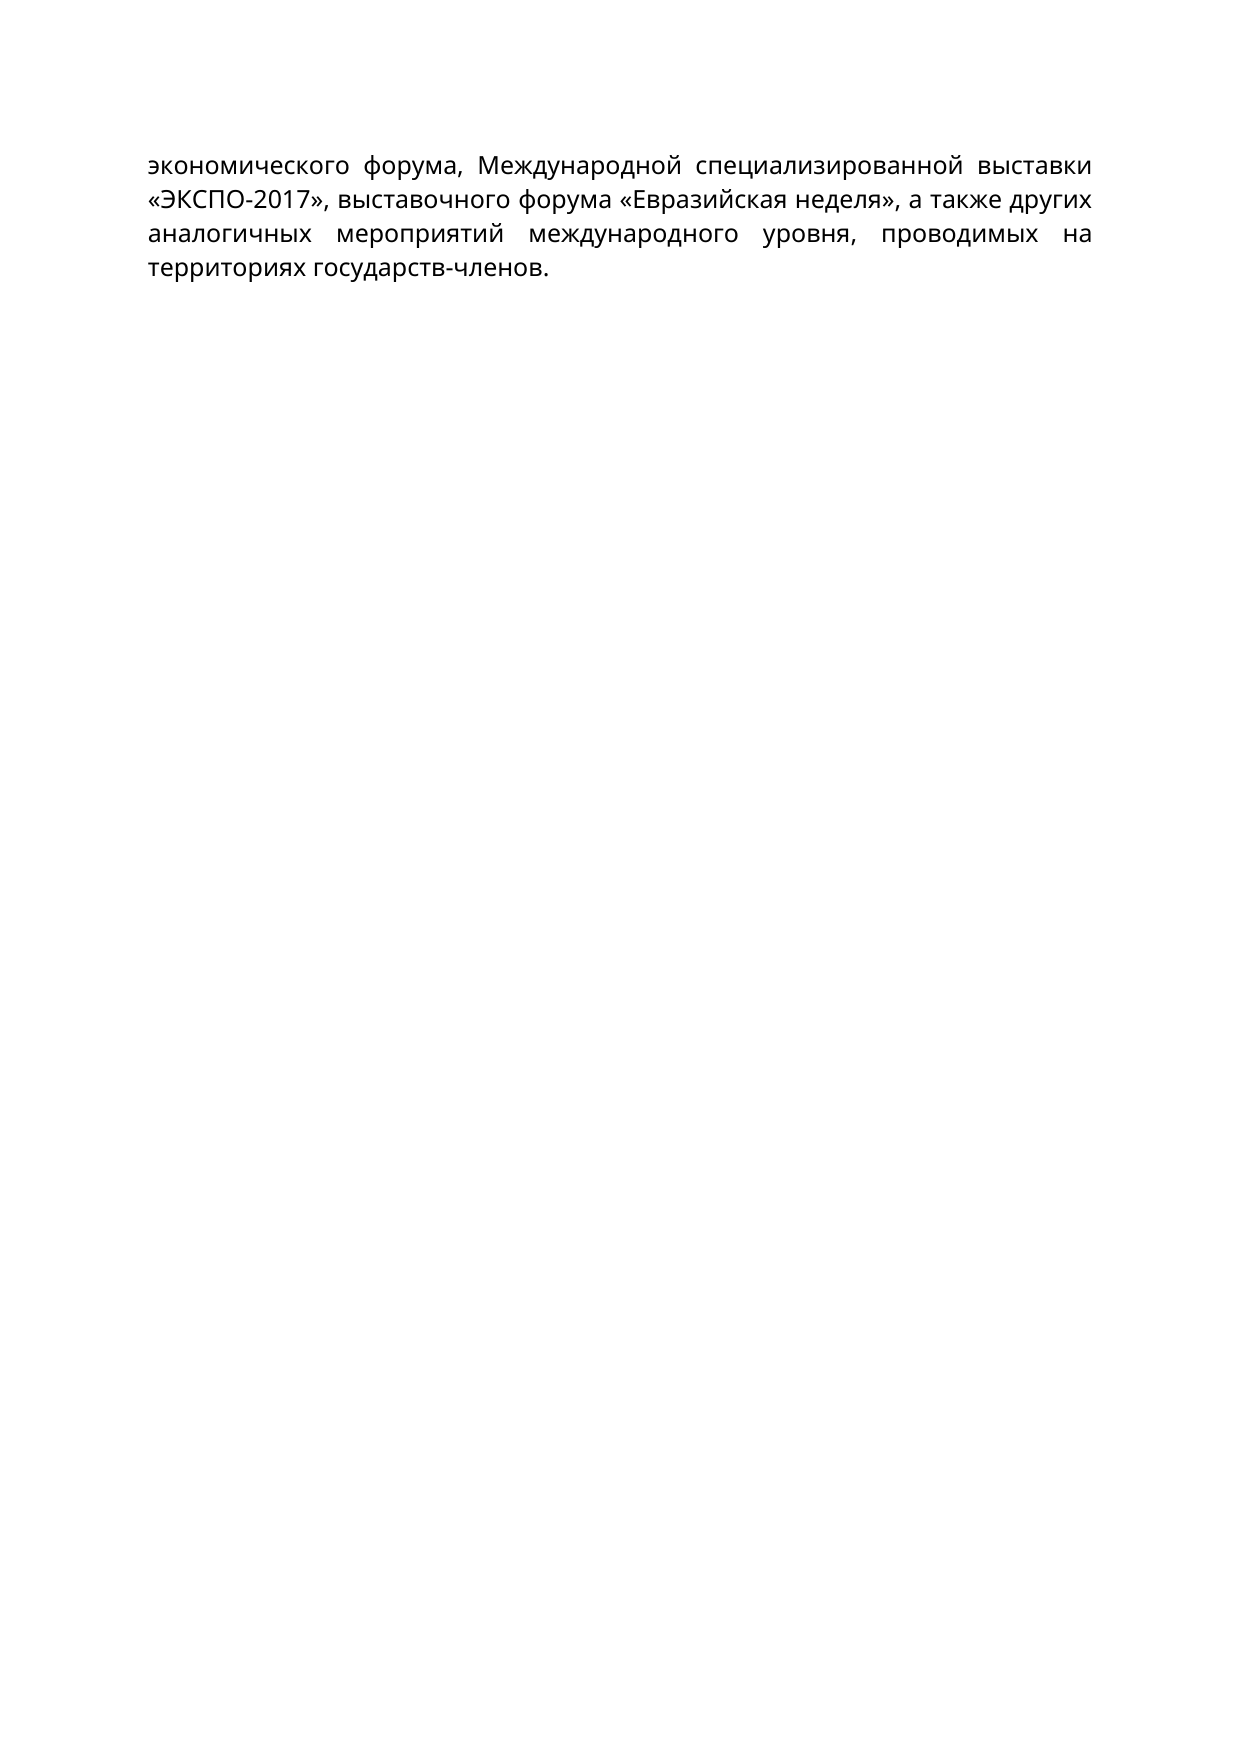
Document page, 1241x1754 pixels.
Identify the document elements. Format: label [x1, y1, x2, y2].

text [148, 148, 1093, 284]
